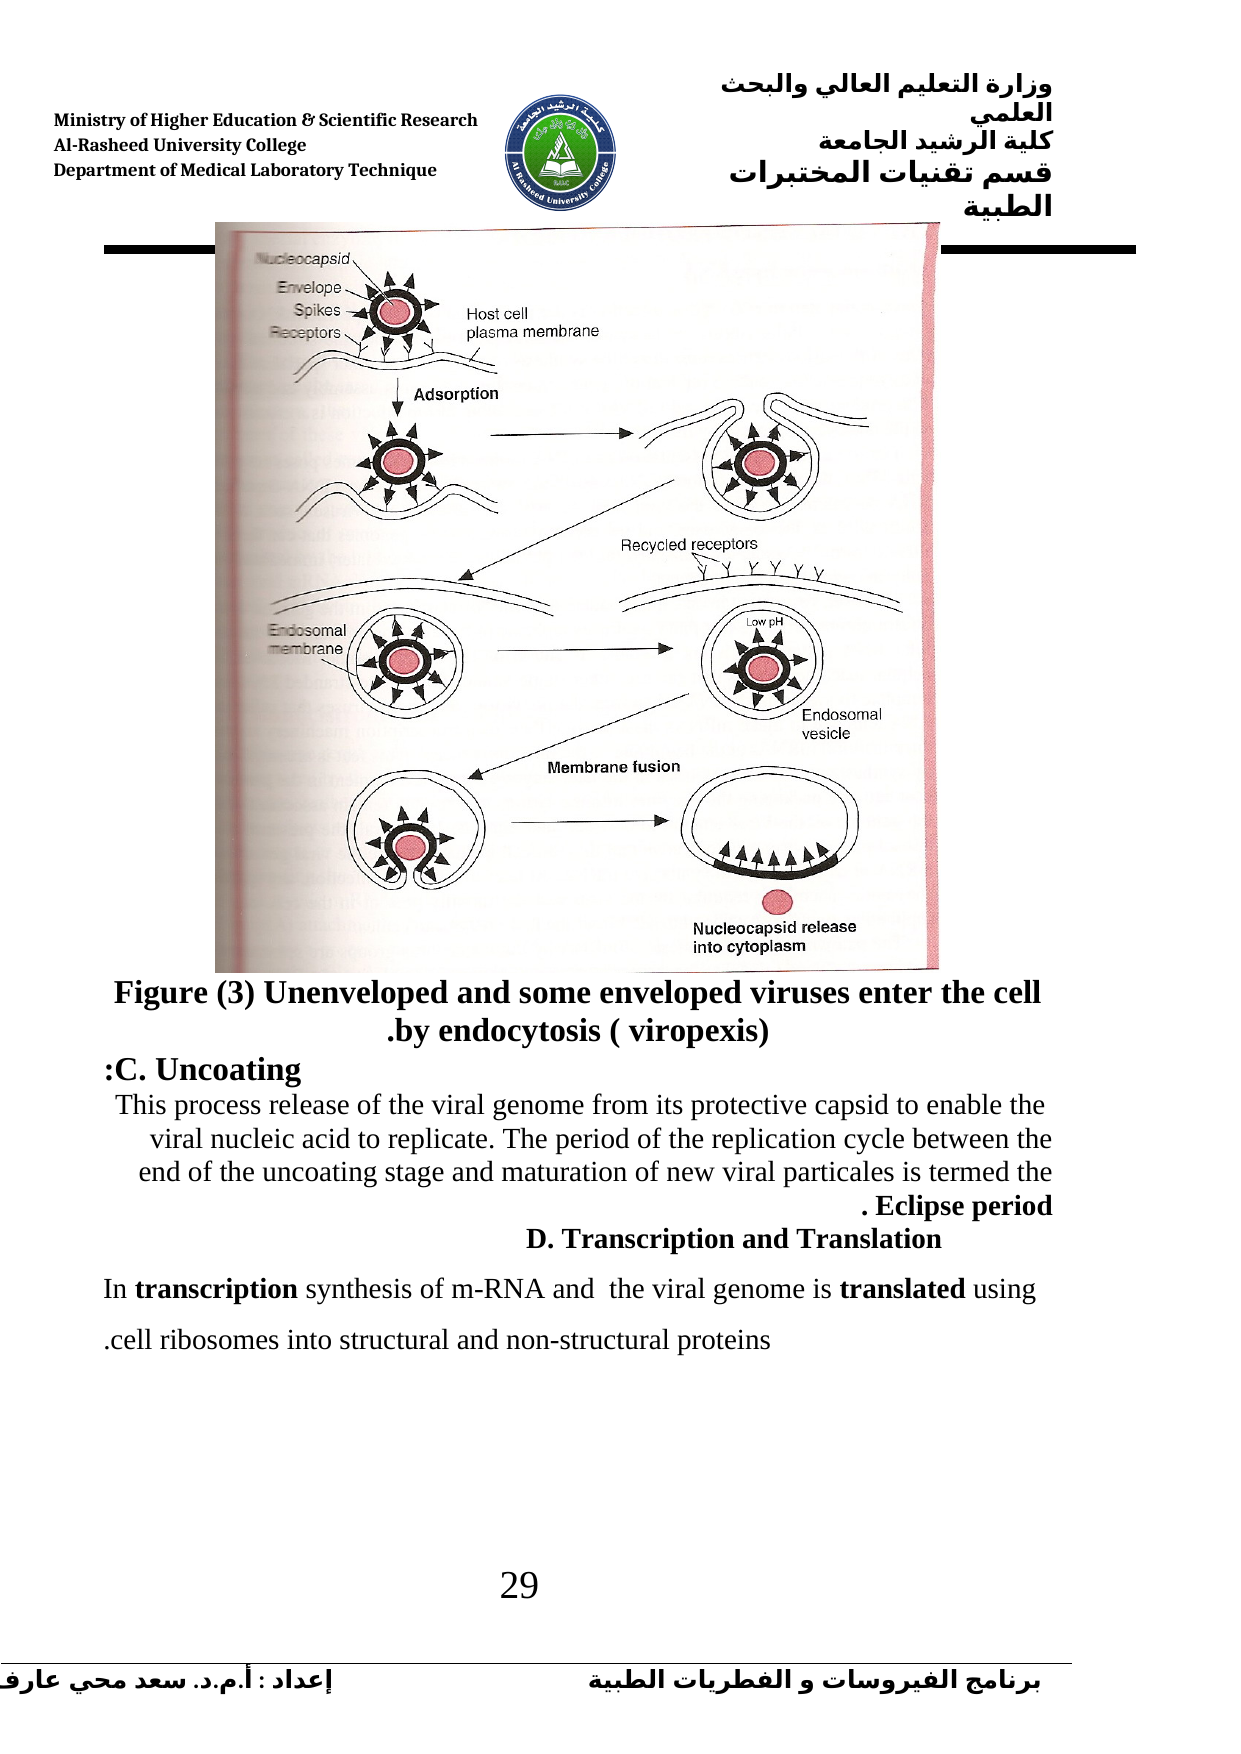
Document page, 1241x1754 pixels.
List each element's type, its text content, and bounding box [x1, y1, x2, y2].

text D. Transcription and Translation [103, 1221, 1053, 1255]
picture [215, 222, 941, 973]
text In transcription synthesis of m-RNA and the viral genome is translated using cell ribosomes into structural and non-structural proteins. [103, 1272, 1053, 1356]
text Figure (3) Unenveloped and some enveloped viruses enter the cell by endocytosis ( viropexis). [103, 972, 1053, 1049]
picture [501, 92, 618, 215]
text This process release of the viral genome from its protective capsid to enable the viral nucleic acid to replicate. The period of the replication cycle between the end of the uncoating stage and maturation of new viral particales is termed the Eclipse period . [103, 1087, 1053, 1221]
text C. Uncoating: [103, 1049, 1053, 1087]
